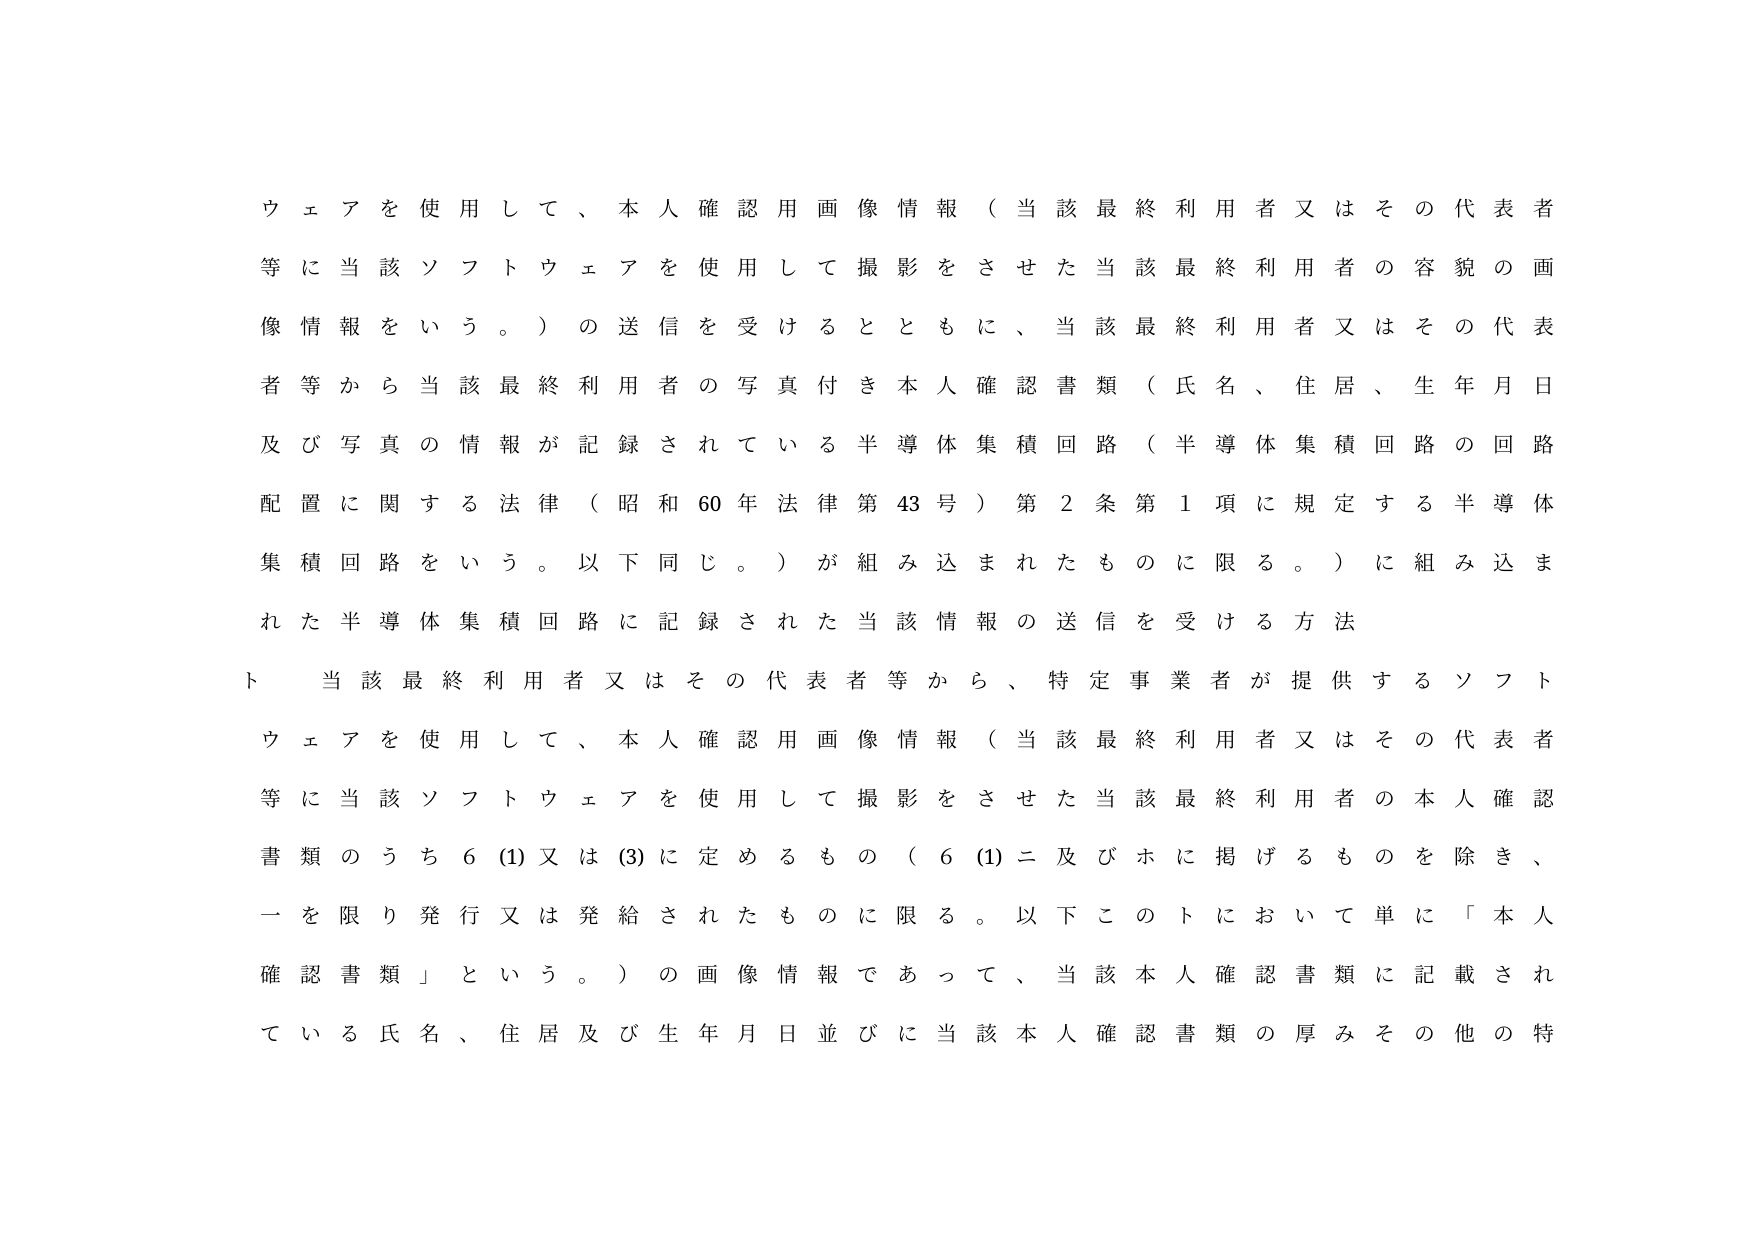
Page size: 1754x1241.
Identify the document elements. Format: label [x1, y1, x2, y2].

text [221, 178, 1573, 649]
text [221, 649, 1573, 1062]
